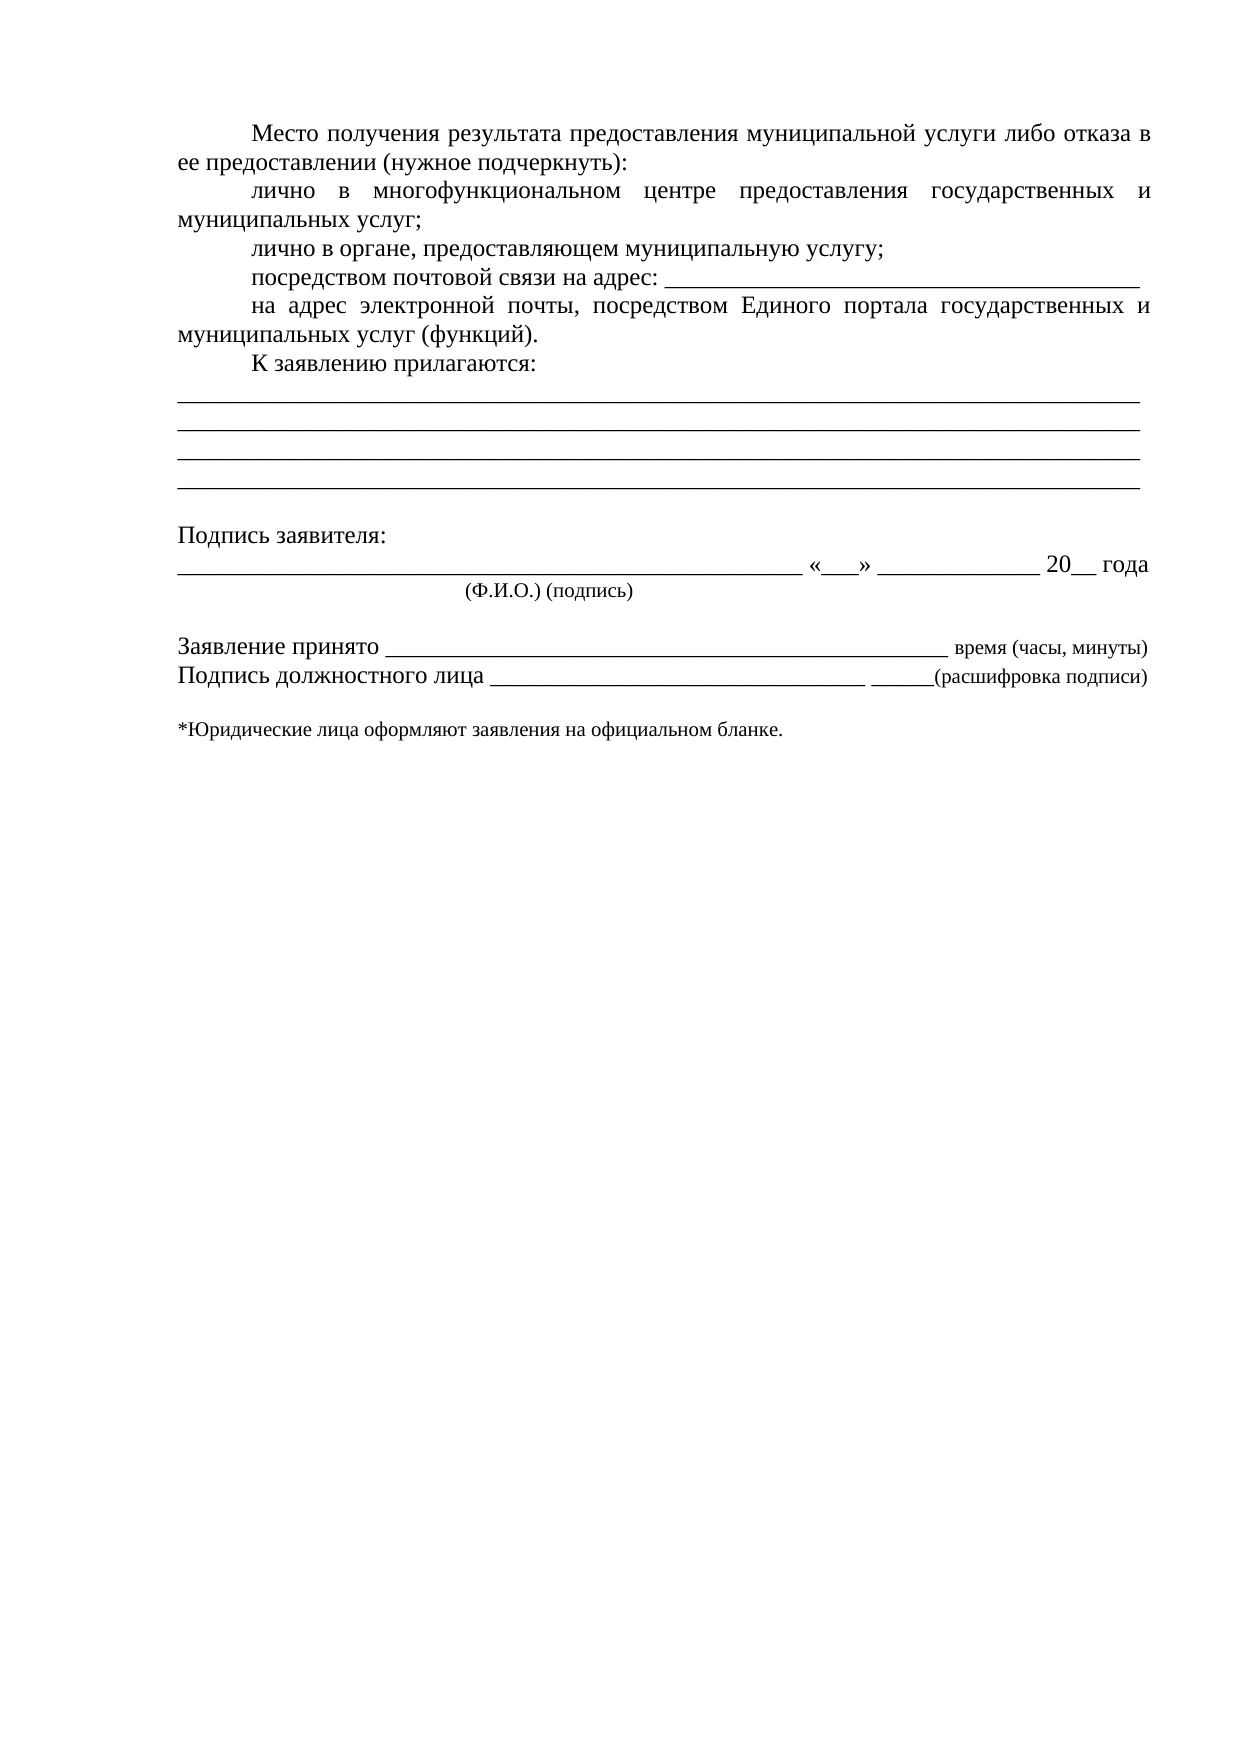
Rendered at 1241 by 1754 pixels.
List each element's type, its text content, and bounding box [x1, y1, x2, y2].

text __________________________________________________ «___» _____________ 20__ года [177, 549, 1152, 578]
text Подпись заявителя: [177, 521, 1152, 549]
text Место получения результата предоставления муниципальной услуги либо отказа в ее предоставлении (нужное подчеркнуть): [177, 118, 1152, 176]
text (Ф.И.О.) (подпись) [177, 578, 1152, 602]
text посредством почтовой связи на адрес: ______________________________________ [177, 262, 1152, 291]
text Подпись должностного лица ______________________________ _____(расшифровка подписи) [177, 660, 1152, 688]
text лично в многофункциональном центре предоставления государственных и муниципальных услуг; [177, 176, 1152, 233]
text _____________________________________________________________________________ [177, 377, 1152, 406]
text _____________________________________________________________________________ _____________________________________________________________________________ _____________________________________________________________________________ [177, 406, 1152, 492]
text лично в органе, предоставляющем муниципальную услугу; [177, 233, 1152, 262]
text *Юридические лица оформляют заявления на официальном бланке. [177, 717, 1152, 741]
text К заявлению прилагаются: [177, 348, 1152, 377]
text на адрес электронной почты, посредством Единого портала государственных и муниципальных услуг (функций). [177, 291, 1152, 348]
text Заявление принято _____________________________________________ время (часы, минуты) [177, 631, 1152, 660]
